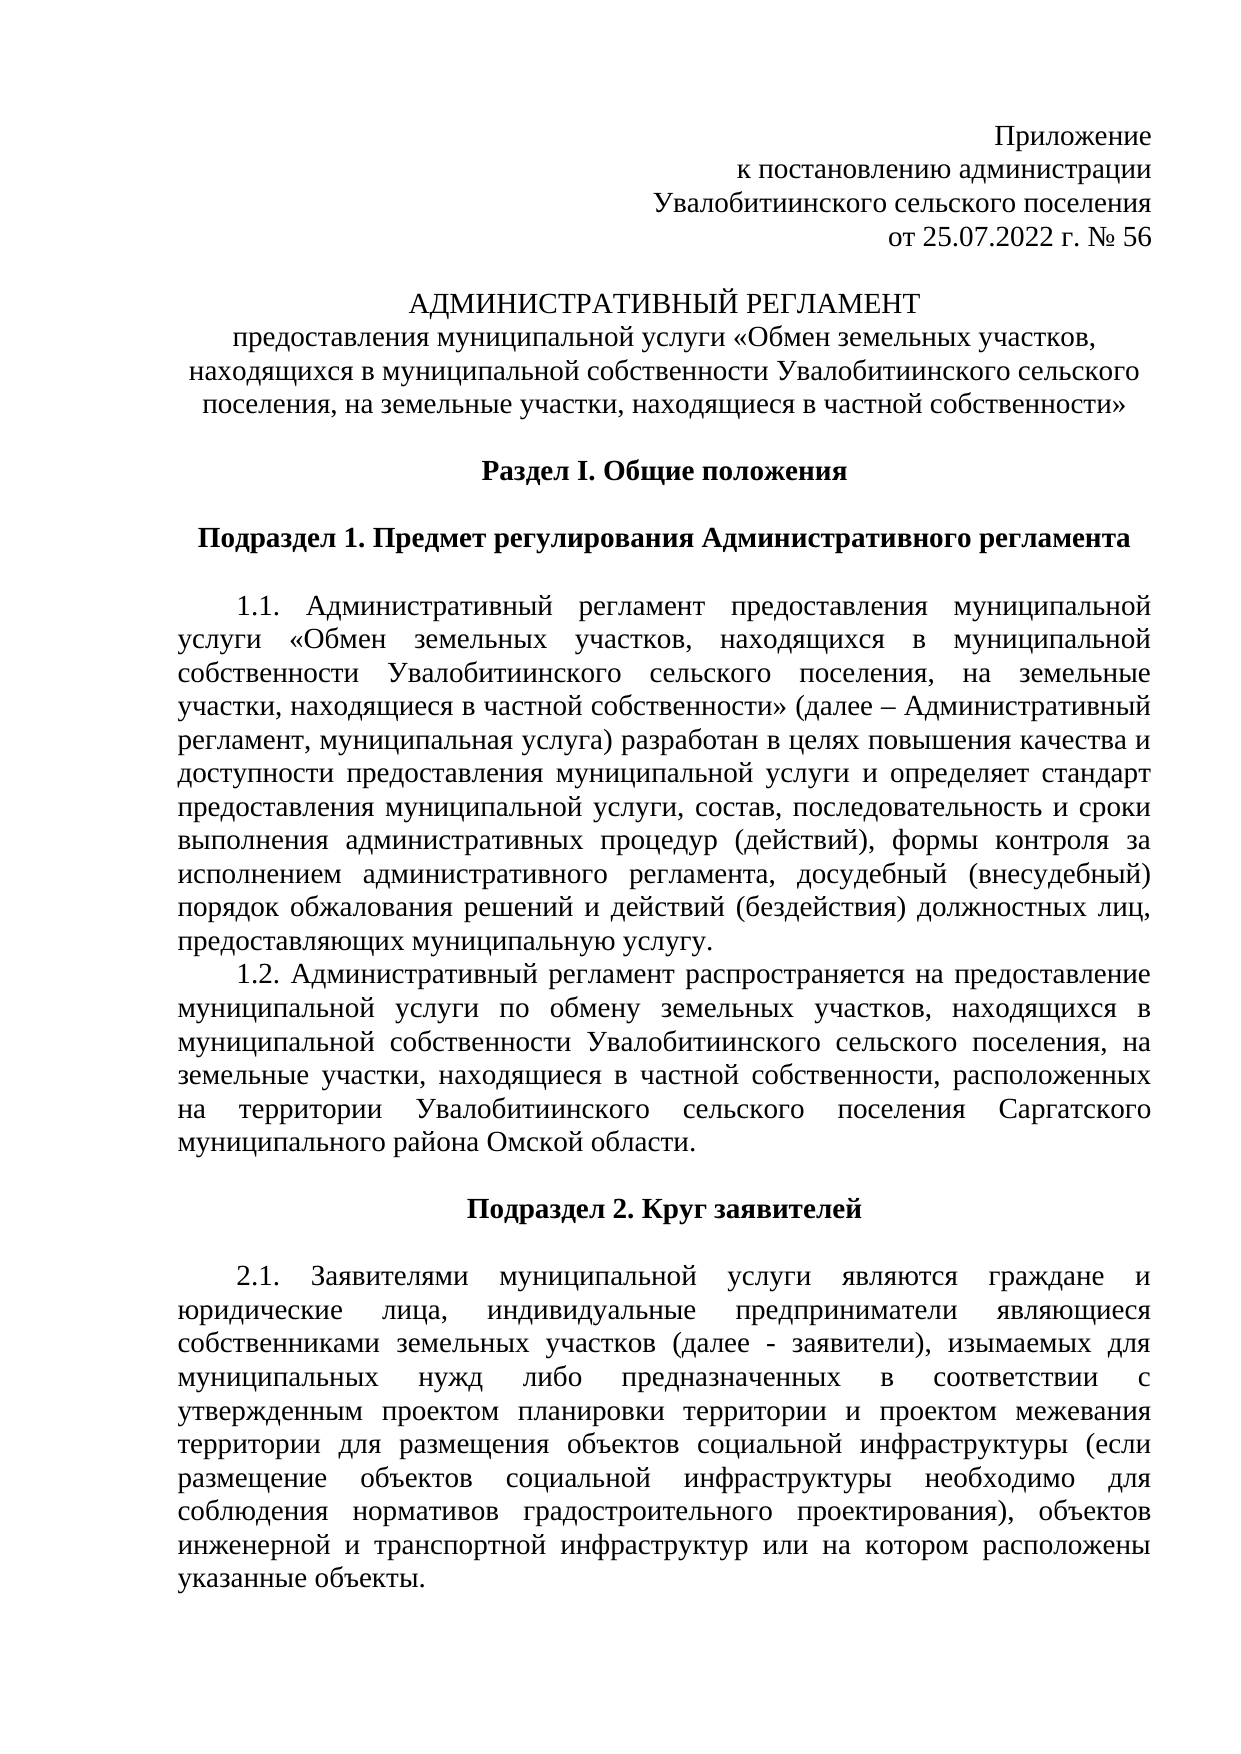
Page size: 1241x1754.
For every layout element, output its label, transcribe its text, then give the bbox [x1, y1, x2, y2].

text от 25.07.2022 г. № 56 [177, 219, 1152, 252]
text Увалобитиинского сельского поселения [177, 185, 1152, 219]
text Подраздел 2. Круг заявителей [177, 1191, 1152, 1225]
text Приложение [177, 118, 1152, 152]
text Раздел I. Общие положения [177, 453, 1152, 487]
text предоставления муниципальной услуги «Обмен земельных участков, находящихся в муниципальной собственности Увалобитиинского сельского поселения, на земельные участки, находящиеся в частной собственности» [177, 319, 1152, 420]
text к постановлению администрации [177, 152, 1152, 185]
text 2.1. Заявителями муниципальной услуги являются граждане и юридические лица, индивидуальные предприниматели являющиеся собственниками земельных участков (далее - заявители), изымаемых для муниципальных нужд либо предназначенных в соответствии с утвержденным проектом планировки территории и проектом межевания территории для размещения объектов социальной инфраструктуры (если размещение объектов социальной инфраструктуры необходимо для соблюдения нормативов градостроительного проектирования), объектов инженерной и транспортной инфраструктур или на котором расположены указанные объекты. [177, 1258, 1152, 1594]
text Подраздел 1. Предмет регулирования Административного регламента [177, 521, 1152, 554]
text 1.2. Административный регламент распространяется на предоставление муниципальной услуги по обмену земельных участков, находящихся в муниципальной собственности Увалобитиинского сельского поселения, на земельные участки, находящиеся в частной собственности, расположенных на территории Увалобитиинского сельского поселения Саргатского муниципального района Омской области. [177, 957, 1152, 1158]
text АДМИНИСТРАТИВНЫЙ РЕГЛАМЕНТ [177, 286, 1152, 319]
text 1.1. Административный регламент предоставления муниципальной услуги «Обмен земельных участков, находящихся в муниципальной собственности Увалобитиинского сельского поселения, на земельные участки, находящиеся в частной собственности» (далее – Административный регламент, муниципальная услуга) разработан в целях повышения качества и доступности предоставления муниципальной услуги и определяет стандарт предоставления муниципальной услуги, состав, последовательность и сроки выполнения административных процедур (действий), формы контроля за исполнением административного регламента, досудебный (внесудебный) порядок обжалования решений и действий (бездействия) должностных лиц, предоставляющих муниципальную услугу. [177, 588, 1152, 957]
